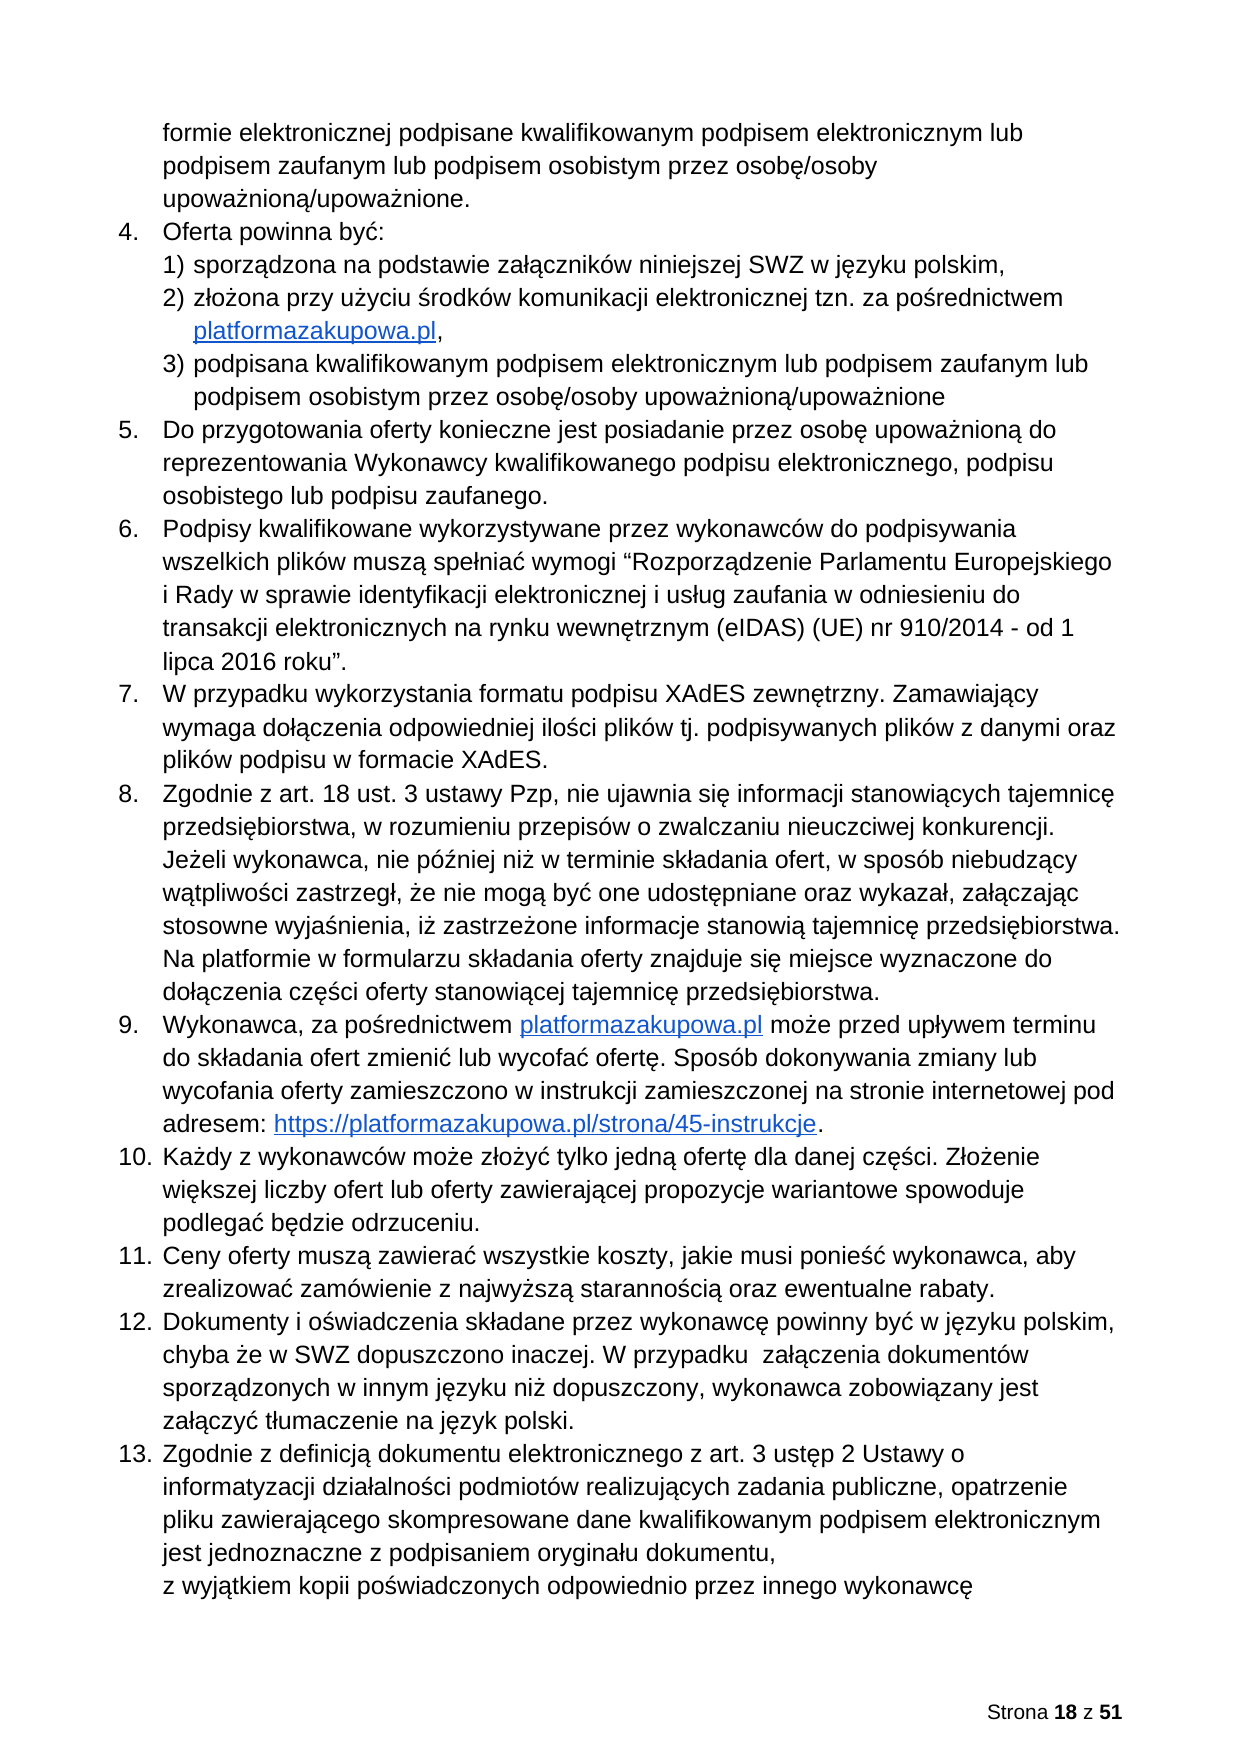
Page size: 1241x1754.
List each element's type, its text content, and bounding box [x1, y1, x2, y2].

list Dokumenty i oświadczenia składane przez wykonawcę powinny być w języku polskim, chyba że w SWZ dopuszczono inaczej. W przypadku załączenia dokumentów sporządzonych w innym języku niż dopuszczony, wykonawca zobowiązany jest załączyć tłumaczenie na język polski. [118, 1307, 1122, 1435]
list Ceny oferty muszą zawierać wszystkie koszty, jakie musi ponieść wykonawca, aby zrealizować zamówienie z najwyższą starannością oraz ewentualne rabaty. [118, 1241, 1122, 1303]
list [118, 1439, 1122, 1600]
list Oferta powinna być: [118, 217, 1122, 246]
list W przypadku wykorzystania formatu podpisu XAdES zewnętrzny. Zamawiający wymaga dołączenia odpowiedniej ilości plików tj. podpisywanych plików z danymi oraz plików podpisu w formacie XAdES. [118, 679, 1122, 774]
list podpisana kwalifikowanym podpisem elektronicznym lub podpisem zaufanym lub podpisem osobistym przez osobę/osoby upoważnioną/upoważnione [162, 349, 1122, 411]
list Każdy z wykonawców może złożyć tylko jedną ofertę dla danej części. Złożenie większej liczby ofert lub oferty zawierającej propozycje wariantowe spowoduje podlegać będzie odrzuceniu. [118, 1142, 1122, 1237]
list Podpisy kwalifikowane wykorzystywane przez wykonawców do podpisywania wszelkich plików muszą spełniać wymogi “Rozporządzenie Parlamentu Europejskiego i Rady w sprawie identyfikacji elektronicznej i usług zaufania w odniesieniu do transakcji elektronicznych na rynku wewnętrznym (eIDAS) (UE) nr 910/2014 - od 1 lipca 2016 roku”. [118, 514, 1122, 675]
list sporządzona na podstawie załączników niniejszej SWZ w języku polskim, [162, 250, 1122, 279]
list Wykonawca, za pośrednictwem platformazakupowa.pl może przed upływem terminu do składania ofert zmienić lub wycofać ofertę. Sposób dokonywania zmiany lub wycofania oferty zamieszczono w instrukcji zamieszczonej na stronie internetowej pod adresem: https://platformazakupowa.pl/strona/45-instrukcje. [118, 1010, 1122, 1137]
list Zgodnie z art. 18 ust. 3 ustawy Pzp, nie ujawnia się informacji stanowiących tajemnicę przedsiębiorstwa, w rozumieniu przepisów o zwalczaniu nieuczciwej konkurencji. Jeżeli wykonawca, nie później niż w terminie składania ofert, w sposób niebudzący wątpliwości zastrzegł, że nie mogą być one udostępniane oraz wykazał, załączając stosowne wyjaśnienia, iż zastrzeżone informacje stanowią tajemnicę przedsiębiorstwa. Na platformie w formularzu składania oferty znajduje się miejsce wyznaczone do dołączenia części oferty stanowiącej tajemnicę przedsiębiorstwa. [118, 778, 1122, 1005]
list Do przygotowania oferty konieczne jest posiadanie przez osobę upoważnioną do reprezentowania Wykonawcy kwalifikowanego podpisu elektronicznego, podpisu osobistego lub podpisu zaufanego. [118, 415, 1122, 510]
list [118, 118, 1122, 213]
list złożona przy użyciu środków komunikacji elektronicznej tzn. za pośrednictwem platformazakupowa.pl, [162, 283, 1122, 345]
